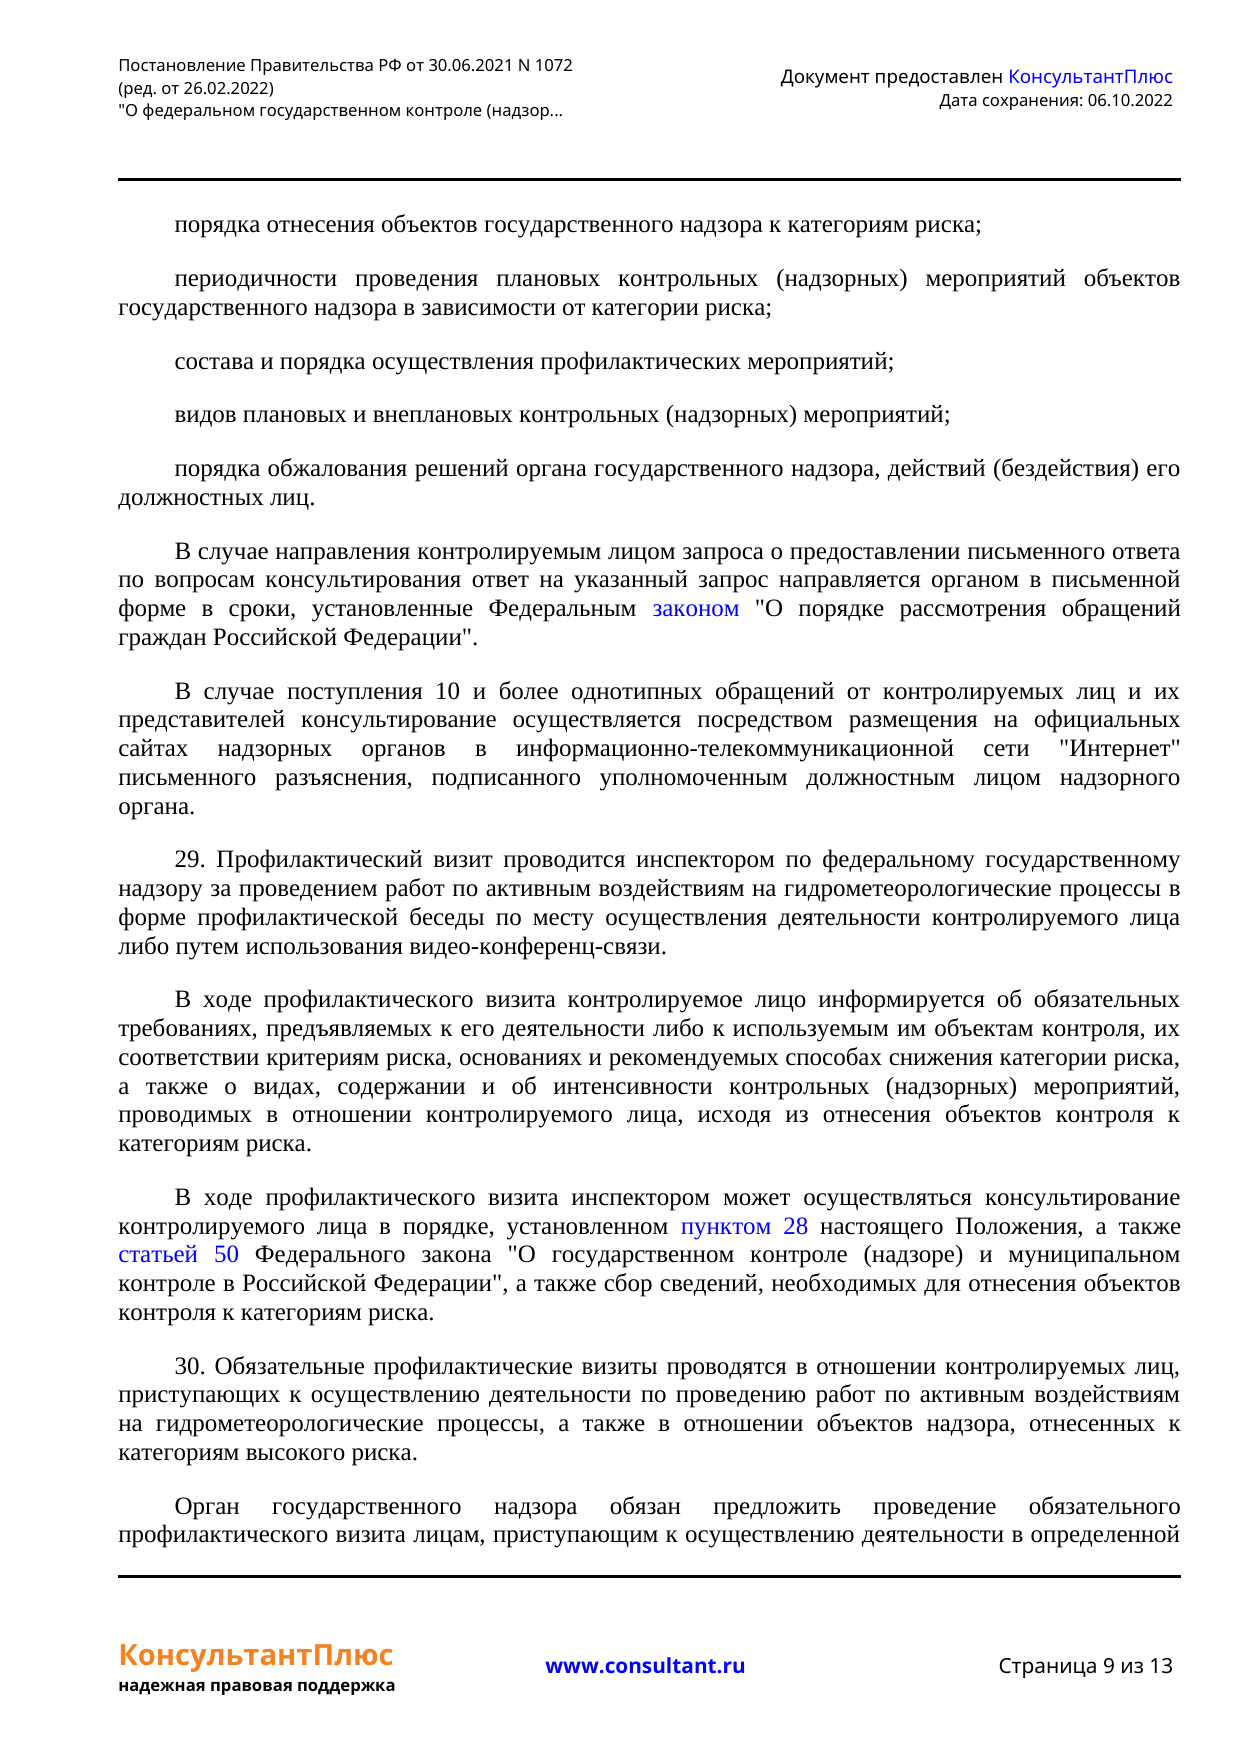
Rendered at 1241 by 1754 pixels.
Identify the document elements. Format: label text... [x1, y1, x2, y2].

text В ходе профилактического визита инспектором может осуществляться консультирование контролируемого лица в порядке, установленном пунктом 28 настоящего Положения, а также статьей 50 Федерального закона "О государственном контроле (надзоре) и муниципальном контроле в Российской Федерации", а также сбор сведений, необходимых для отнесения объектов контроля к категориям риска. [118, 1182, 1181, 1326]
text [118, 1491, 1181, 1548]
text В ходе профилактического визита контролируемое лицо информируется об обязательных требованиях, предъявляемых к его деятельности либо к используемым им объектам контроля, их соответствии критериям риска, основаниях и рекомендуемых способах снижения категории риска, а также о видах, содержании и об интенсивности контрольных (надзорных) мероприятий, проводимых в отношении контролируемого лица, исходя из отнесения объектов контроля к категориям риска. [118, 984, 1181, 1157]
text видов плановых и внеплановых контрольных (надзорных) мероприятий; [118, 399, 1181, 428]
text В случае поступления 10 и более однотипных обращений от контролируемых лиц и их представителей консультирование осуществляется посредством размещения на официальных сайтах надзорных органов в информационно-телекоммуникационной сети "Интернет" письменного разъяснения, подписанного уполномоченным должностным лицом надзорного органа. [118, 676, 1181, 819]
text 29. Профилактический визит проводится инспектором по федеральному государственному надзору за проведением работ по активным воздействиям на гидрометеорологические процессы в форме профилактической беседы по месту осуществления деятельности контролируемого лица либо путем использования видео-конференц-связи. [118, 844, 1181, 959]
text порядка отнесения объектов государственного надзора к категориям риска; [118, 209, 1181, 238]
text состава и порядка осуществления профилактических мероприятий; [118, 346, 1181, 374]
text периодичности проведения плановых контрольных (надзорных) мероприятий объектов государственного надзора в зависимости от категории риска; [118, 263, 1181, 321]
text 30. Обязательные профилактические визиты проводятся в отношении контролируемых лиц, приступающих к осуществлению деятельности по проведению работ по активным воздействиям на гидрометеорологические процессы, а также в отношении объектов надзора, отнесенных к категориям высокого риска. [118, 1351, 1181, 1466]
text В случае направления контролируемым лицом запроса о предоставлении письменного ответа по вопросам консультирования ответ на указанный запрос направляется органом в письменной форме в сроки, установленные Федеральным законом "О порядке рассмотрения обращений граждан Российской Федерации". [118, 536, 1181, 651]
text порядка обжалования решений органа государственного надзора, действий (бездействия) его должностных лиц. [118, 453, 1181, 511]
